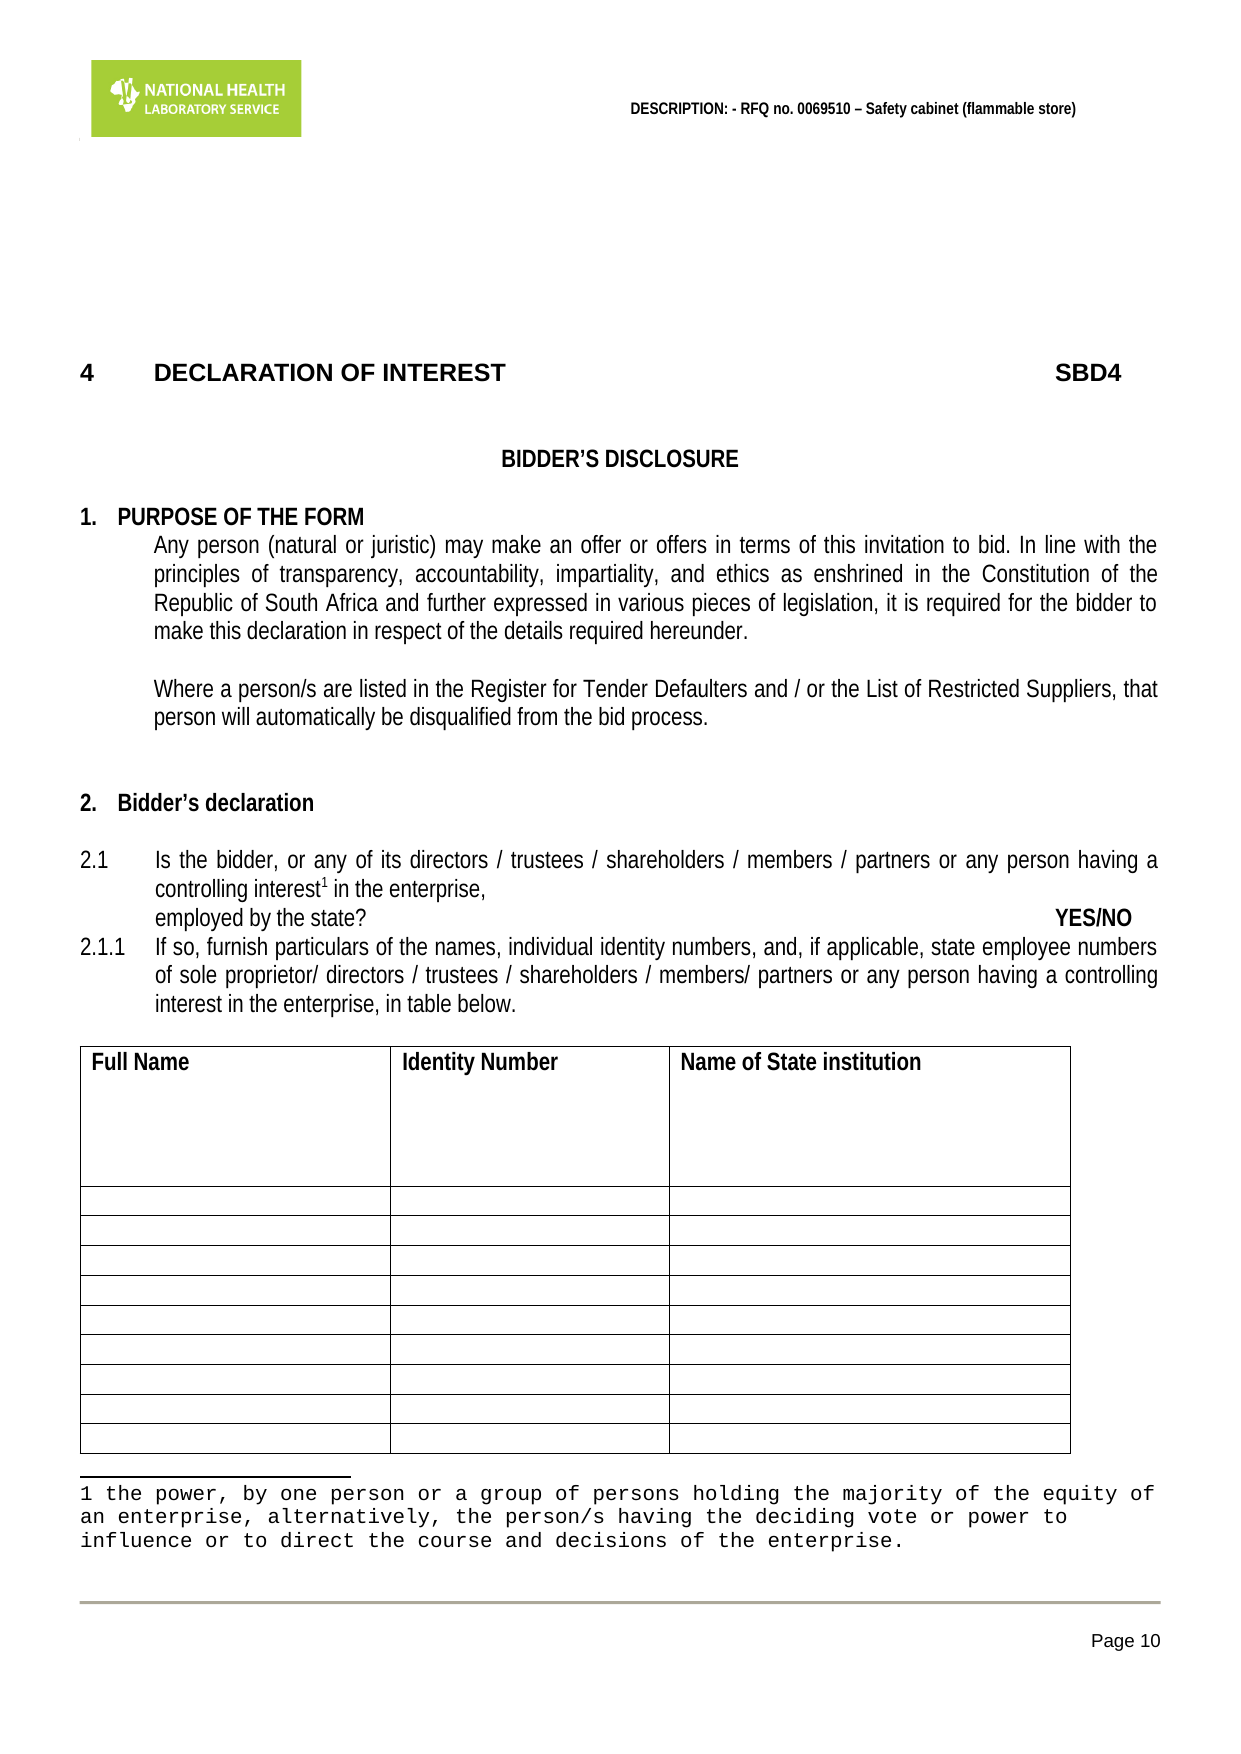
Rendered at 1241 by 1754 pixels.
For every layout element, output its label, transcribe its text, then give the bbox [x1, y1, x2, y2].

table_cell [391, 1187, 669, 1215]
list PURPOSE OF THE FORM [80, 502, 1161, 530]
table_cell [391, 1365, 669, 1393]
table_cell [391, 1246, 669, 1275]
table_cell [81, 1246, 390, 1275]
table_cell [81, 1335, 390, 1364]
table_cell [81, 1216, 390, 1245]
text employed by the state? YES/NO [80, 903, 1161, 931]
table_cell [670, 1246, 1070, 1275]
table_cell [81, 1395, 390, 1423]
list Bidder’s declaration [80, 788, 1161, 817]
table_cell [81, 1424, 390, 1453]
table_cell [670, 1276, 1070, 1304]
table_header Identity Number [391, 1047, 669, 1186]
text BIDDER’S DISCLOSURE [80, 444, 1161, 473]
table_cell [81, 1306, 390, 1334]
text 2.1 Is the bidder, or any of its directors / trustees / shareholders / members / partners or any person having a controlling interest in the enterprise, [80, 846, 1161, 903]
table_cell [391, 1306, 669, 1334]
table_cell [81, 1187, 390, 1215]
text 2.1.1 If so, furnish particulars of the names, individual identity numbers, and, if applicable, state employee numbers of sole proprietor/ directors / trustees / shareholders / members/ partners or any person having a controlling interest in the enterprise, in table below. [80, 931, 1161, 1017]
table_cell [670, 1365, 1070, 1393]
table_cell [670, 1187, 1070, 1215]
table_cell [81, 1365, 390, 1393]
table_cell [391, 1335, 669, 1364]
table_cell [670, 1216, 1070, 1245]
text Any person (natural or juristic) may make an offer or offers in terms of this invitation to bid. In line with the principles of transparency, accountability, impartiality, and ethics as enshrined in the Constitution of the Republic of South Africa and further expressed in various pieces of legislation, it is required for the bidder to make this declaration in respect of the details required hereunder. [153, 530, 1161, 645]
table_cell [670, 1424, 1070, 1453]
table_cell [81, 1276, 390, 1304]
table_cell [391, 1276, 669, 1304]
table_cell [670, 1306, 1070, 1334]
table_cell [670, 1335, 1070, 1364]
subtitle DECLARATION OF INTEREST SBD4 [80, 358, 1161, 387]
table_cell [670, 1395, 1070, 1423]
table_cell [391, 1395, 669, 1423]
table_header Full Name [81, 1047, 390, 1186]
table_cell [391, 1424, 669, 1453]
table_header Name of State institution [670, 1047, 1070, 1186]
picture [91, 60, 302, 137]
text Where a person/s are listed in the Register for Tender Defaulters and / or the List of Restricted Suppliers, that person will automatically be disqualified from the bid process. [153, 674, 1161, 731]
table_cell [391, 1216, 669, 1245]
